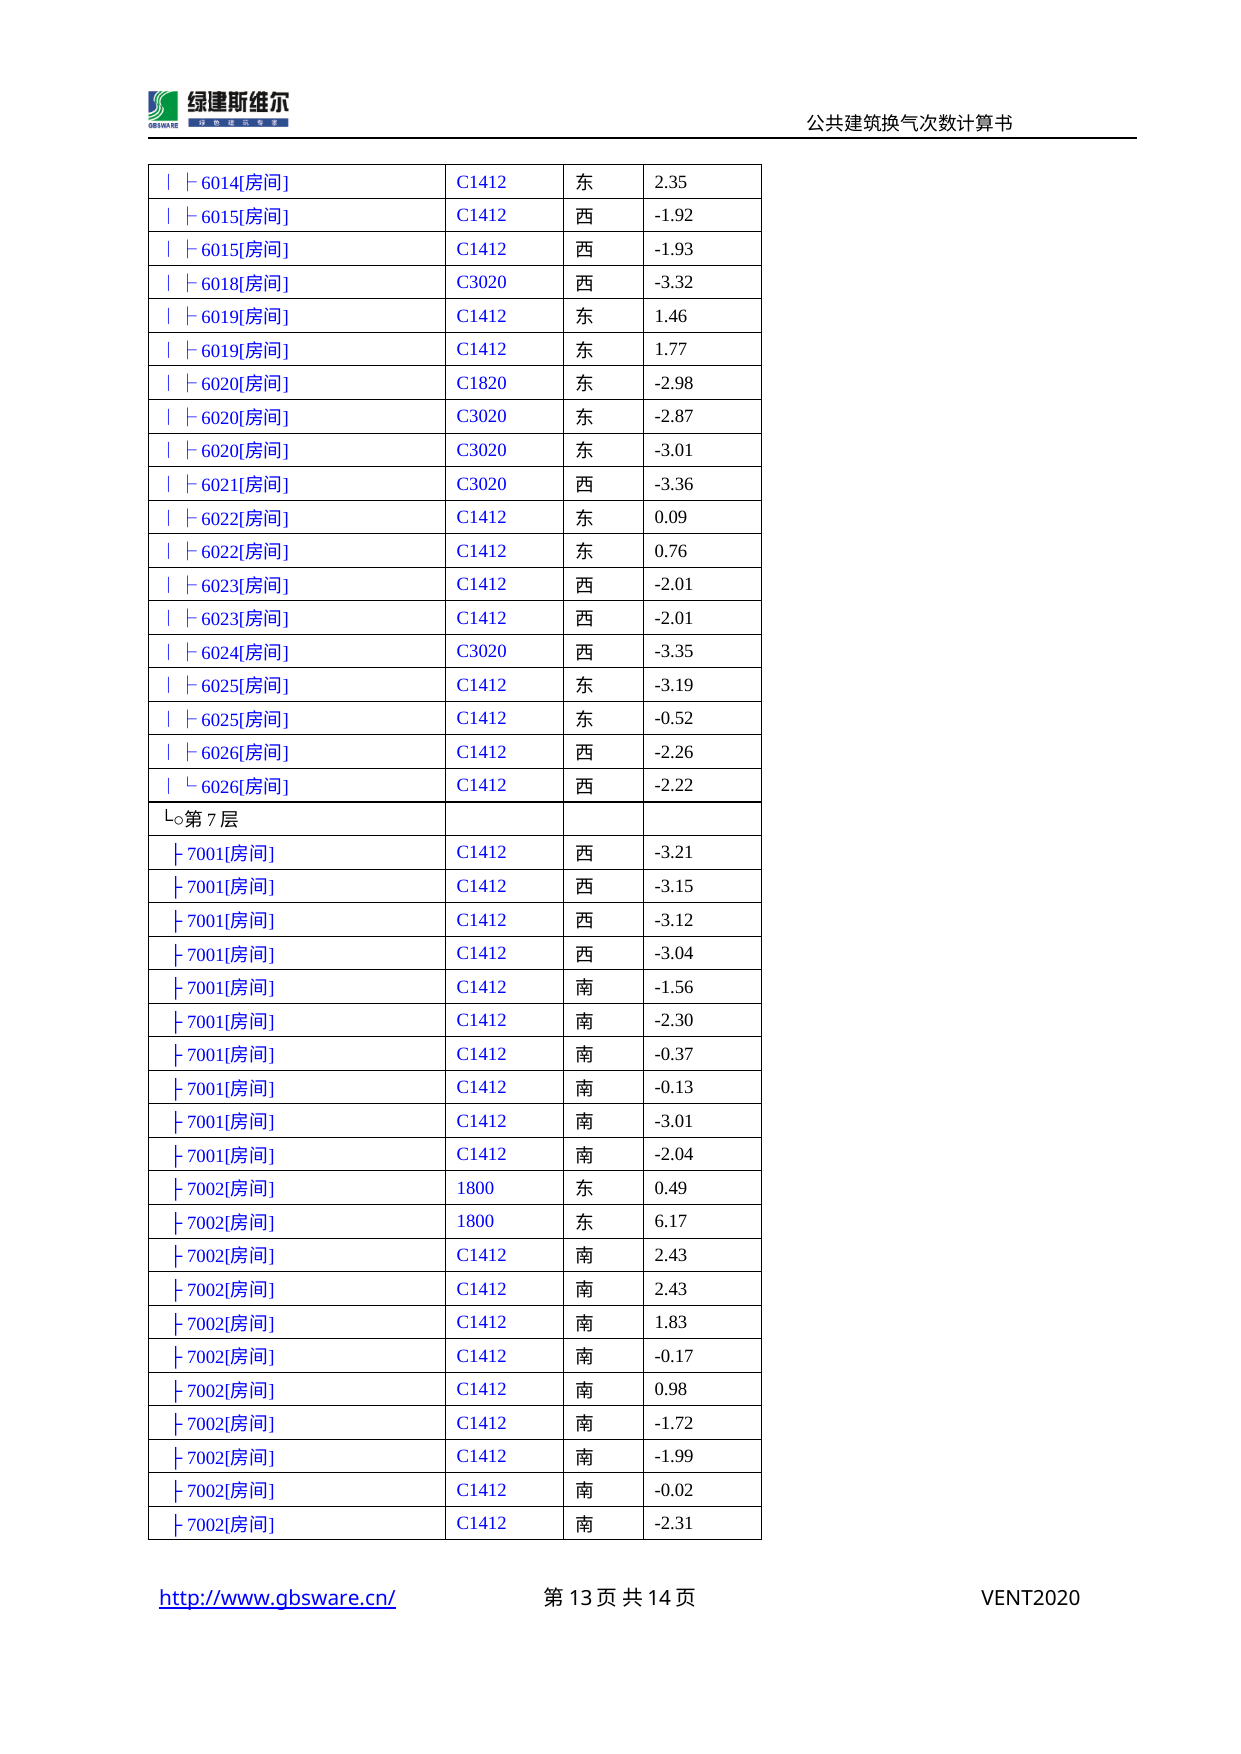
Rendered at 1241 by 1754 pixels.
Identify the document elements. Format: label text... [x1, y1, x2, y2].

table_cell -2.01 [644, 568, 761, 600]
table_cell ︱├ 6026[房间] [149, 735, 445, 768]
table_cell ├ 7001[房间] [149, 970, 445, 1003]
table_cell 南 [564, 1138, 643, 1170]
table_cell 西 [564, 601, 643, 634]
table_cell C1412 [446, 232, 563, 265]
table_cell 东 [564, 501, 643, 533]
table_cell 东 [564, 534, 643, 567]
table_cell -3.32 [644, 266, 761, 298]
table_cell -1.92 [644, 199, 761, 231]
table_cell -0.02 [644, 1473, 761, 1506]
table_cell C1412 [446, 1440, 563, 1472]
table_cell ├ 7002[房间] [149, 1205, 445, 1237]
table_cell 1800 [446, 1205, 563, 1237]
table_cell C1412 [446, 568, 563, 600]
table_cell -2.87 [644, 400, 761, 432]
table_cell 0.49 [644, 1171, 761, 1204]
table_cell -3.04 [644, 937, 761, 969]
table_cell ︱├ 6015[房间] [149, 199, 445, 231]
table_cell C1412 [446, 601, 563, 634]
table_cell -3.15 [644, 870, 761, 902]
table_cell C3020 [446, 434, 563, 466]
table_cell C1412 [446, 501, 563, 533]
table_cell ├ 7001[房间] [149, 937, 445, 969]
table_cell 东 [564, 400, 643, 432]
table_cell C1412 [446, 199, 563, 231]
table_cell 1.46 [644, 299, 761, 332]
table_cell ︱├ 6019[房间] [149, 333, 445, 365]
table_cell C1412 [446, 1473, 563, 1506]
table_cell 南 [564, 1440, 643, 1472]
table_cell ︱├ 6020[房间] [149, 400, 445, 432]
table_cell C1412 [446, 333, 563, 365]
table_cell -2.26 [644, 735, 761, 768]
table_cell -2.31 [644, 1507, 761, 1539]
table_cell -3.35 [644, 635, 761, 667]
table_cell ├ 7002[房间] [149, 1373, 445, 1405]
table_cell ├ 7002[房间] [149, 1239, 445, 1271]
table_cell ├ 7002[房间] [149, 1406, 445, 1439]
table_cell C1412 [446, 1037, 563, 1070]
table_cell ︱├ 6022[房间] [149, 534, 445, 567]
table_cell -3.01 [644, 434, 761, 466]
table_cell 东 [564, 668, 643, 701]
table_cell ︱├ 6019[房间] [149, 299, 445, 332]
table_cell C1412 [446, 165, 563, 198]
table_cell -1.99 [644, 1440, 761, 1472]
table_cell C1412 [446, 1306, 563, 1338]
table_cell -3.19 [644, 668, 761, 701]
table_cell ├ 7001[房间] [149, 870, 445, 902]
table_cell C1412 [446, 937, 563, 969]
table_cell 东 [564, 702, 643, 734]
table_cell C1412 [446, 1272, 563, 1304]
table_cell 南 [564, 1104, 643, 1137]
table_cell C1412 [446, 1239, 563, 1271]
table_cell C1412 [446, 970, 563, 1003]
table_cell -0.52 [644, 702, 761, 734]
table_cell 西 [564, 568, 643, 600]
table_cell ︱├ 6023[房间] [149, 568, 445, 600]
table_cell -2.04 [644, 1138, 761, 1170]
table_cell -3.12 [644, 903, 761, 936]
table_cell 0.09 [644, 501, 761, 533]
table_cell 东 [564, 299, 643, 332]
table_cell 南 [564, 1037, 643, 1070]
table_cell 东 [564, 366, 643, 399]
table_cell -1.56 [644, 970, 761, 1003]
table_cell 南 [564, 1406, 643, 1439]
table_cell -2.22 [644, 769, 761, 801]
picture [147, 88, 290, 130]
table_cell 南 [564, 1473, 643, 1506]
table_cell C3020 [446, 635, 563, 667]
table_cell ︱├ 6014[房间] [149, 165, 445, 198]
table_cell -2.30 [644, 1004, 761, 1036]
table_cell ︱├ 6024[房间] [149, 635, 445, 667]
table_cell -0.37 [644, 1037, 761, 1070]
table_cell 南 [564, 1239, 643, 1271]
table_cell C1412 [446, 836, 563, 868]
table_cell C3020 [446, 467, 563, 499]
table_cell ├ 7002[房间] [149, 1306, 445, 1338]
table_cell 西 [564, 467, 643, 499]
table_cell C1412 [446, 769, 563, 801]
table_cell C1412 [446, 1071, 563, 1103]
table_cell 西 [564, 903, 643, 936]
table_cell ├ 7001[房间] [149, 1071, 445, 1103]
table_cell ├ 7002[房间] [149, 1171, 445, 1204]
table_cell └○第7层 [149, 803, 445, 835]
table_cell 1.77 [644, 333, 761, 365]
table_cell 西 [564, 199, 643, 231]
table_cell C1412 [446, 1104, 563, 1137]
table_cell C1412 [446, 1339, 563, 1372]
table_cell C1412 [446, 1373, 563, 1405]
table_cell ├ 7002[房间] [149, 1339, 445, 1372]
table_cell -0.17 [644, 1339, 761, 1372]
table_cell [644, 803, 761, 835]
table_cell 西 [564, 635, 643, 667]
table_cell -1.93 [644, 232, 761, 265]
table_cell [446, 803, 563, 835]
table_cell 西 [564, 232, 643, 265]
table_cell ︱├ 6020[房间] [149, 434, 445, 466]
table_cell 南 [564, 1306, 643, 1338]
table_cell C1412 [446, 1004, 563, 1036]
table_cell C1412 [446, 903, 563, 936]
table_cell C1412 [446, 735, 563, 768]
table_cell 南 [564, 970, 643, 1003]
table_cell 西 [564, 836, 643, 868]
table_cell 西 [564, 266, 643, 298]
table_cell 1.83 [644, 1306, 761, 1338]
table_cell 0.98 [644, 1373, 761, 1405]
table_cell ├ 7002[房间] [149, 1272, 445, 1304]
table_cell 西 [564, 937, 643, 969]
table_cell -3.21 [644, 836, 761, 868]
table_cell 2.43 [644, 1239, 761, 1271]
table_cell ︱├ 6022[房间] [149, 501, 445, 533]
table_cell -3.36 [644, 467, 761, 499]
table_cell 东 [564, 1171, 643, 1204]
table_cell 南 [564, 1004, 643, 1036]
table_cell C1412 [446, 702, 563, 734]
table_cell 0.76 [644, 534, 761, 567]
table_cell ├ 7001[房间] [149, 1037, 445, 1070]
table_cell C1412 [446, 1406, 563, 1439]
table_cell 2.35 [644, 165, 761, 198]
table_cell -2.01 [644, 601, 761, 634]
table_cell ├ 7001[房间] [149, 1004, 445, 1036]
table_cell 东 [564, 333, 643, 365]
table_cell ︱├ 6025[房间] [149, 668, 445, 701]
table_cell 2.43 [644, 1272, 761, 1304]
table_cell ︱├ 6023[房间] [149, 601, 445, 634]
table_cell ├ 7002[房间] [149, 1440, 445, 1472]
table_cell 南 [564, 1272, 643, 1304]
table_cell -0.13 [644, 1071, 761, 1103]
table_cell 东 [564, 1205, 643, 1237]
table_cell ├ 7001[房间] [149, 1138, 445, 1170]
table_cell ︱├ 6025[房间] [149, 702, 445, 734]
table_cell ├ 7002[房间] [149, 1507, 445, 1539]
table_cell 西 [564, 769, 643, 801]
table_cell C1412 [446, 1138, 563, 1170]
table_cell ︱├ 6018[房间] [149, 266, 445, 298]
table_cell C1412 [446, 1507, 563, 1539]
table_cell ├ 7001[房间] [149, 1104, 445, 1137]
table_cell 东 [564, 165, 643, 198]
table_cell -1.72 [644, 1406, 761, 1439]
table_cell C1412 [446, 299, 563, 332]
table_cell ├ 7002[房间] [149, 1473, 445, 1506]
table_cell ︱└ 6026[房间] [149, 769, 445, 801]
table_cell C3020 [446, 266, 563, 298]
table_cell ︱├ 6020[房间] [149, 366, 445, 399]
table_cell 东 [564, 434, 643, 466]
table_cell ︱├ 6021[房间] [149, 467, 445, 499]
table_cell ︱├ 6015[房间] [149, 232, 445, 265]
table_cell C1412 [446, 668, 563, 701]
table_cell 南 [564, 1071, 643, 1103]
table_cell C1820 [446, 366, 563, 399]
table_cell 南 [564, 1339, 643, 1372]
table_cell C1412 [446, 534, 563, 567]
table_cell 6.17 [644, 1205, 761, 1237]
table_cell ├ 7001[房间] [149, 903, 445, 936]
table_cell -3.01 [644, 1104, 761, 1137]
table_cell -2.98 [644, 366, 761, 399]
table_cell 1800 [446, 1171, 563, 1204]
table_cell [564, 803, 643, 835]
table_cell 西 [564, 735, 643, 768]
table_cell ├ 7001[房间] [149, 836, 445, 868]
table_cell 西 [564, 870, 643, 902]
table_cell C1412 [446, 870, 563, 902]
table_cell 南 [564, 1373, 643, 1405]
table_cell C3020 [446, 400, 563, 432]
table_cell 南 [564, 1507, 643, 1539]
